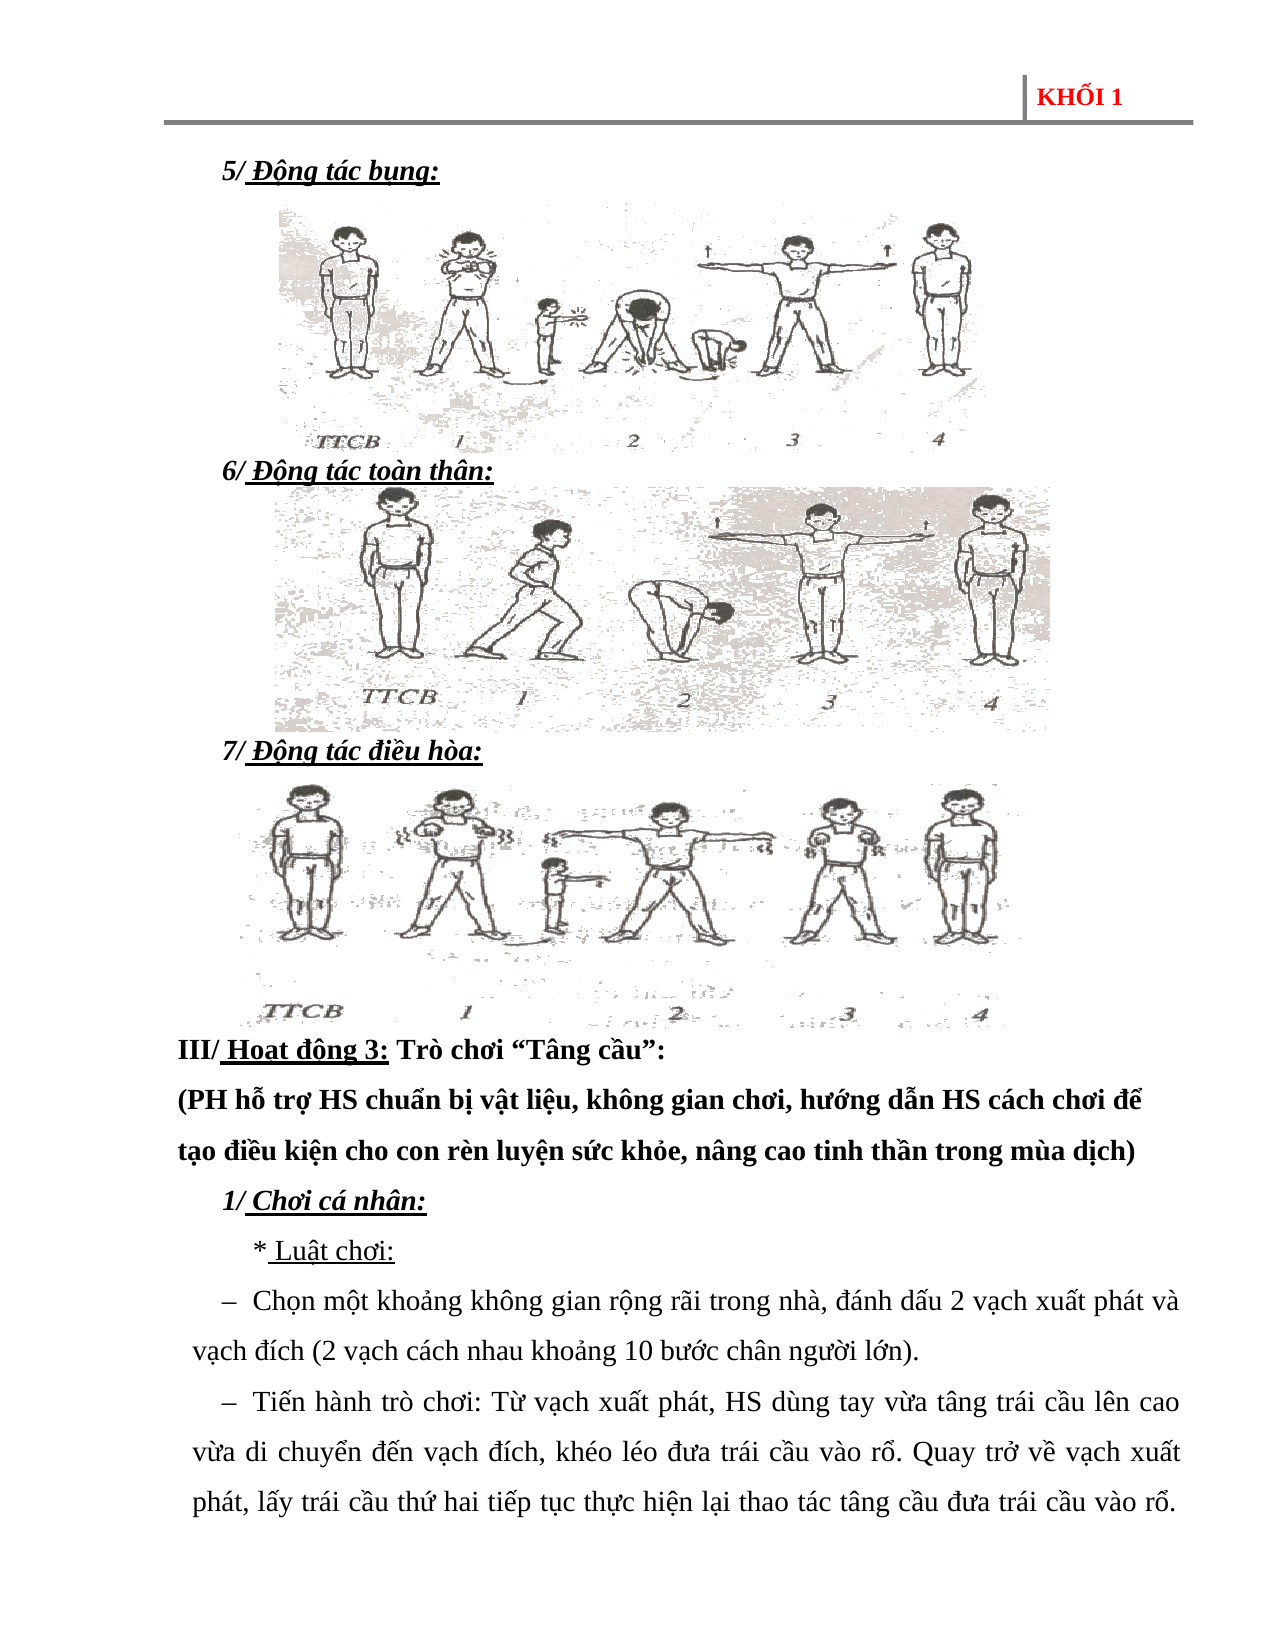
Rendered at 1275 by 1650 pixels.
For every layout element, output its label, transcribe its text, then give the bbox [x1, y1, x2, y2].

text 5/ Động tác bụng: [222, 153, 1194, 186]
text 7/ Động tác điều hòa: [222, 733, 1194, 767]
text * Luật chơi: [167, 1233, 480, 1267]
list Tiến hành trò chơi: Từ vạch xuất phát, HS dùng tay vừa tâng trái cầu lên cao vừa di chuyển đến vạch đích, khéo léo đưa trái cầu vào rổ. Quay trở về vạch xuất phát, lấy trái cầu thứ hai tiếp tục thực hiện lại thao tác tâng cầu đưa trái cầu vào rổ. [192, 1384, 1181, 1518]
picture [278, 204, 986, 454]
picture [238, 784, 1027, 1028]
text 1/ Chơi cá nhân: [167, 1183, 482, 1217]
picture [275, 487, 1050, 732]
list Chọn một khoảng không gian rộng rãi trong nhà, đánh dấu 2 vạch xuất phát và vạch đích (2 vạch cách nhau khoảng 10 bước chân người lớn). [192, 1283, 1181, 1367]
text (PH hỗ trợ HS chuẩn bị vật liệu, không gian chơi, hướng dẫn HS cách chơi để tạo điều kiện cho con rèn luyện sức khỏe, nâng cao tinh thần trong mùa dịch) [177, 1082, 1181, 1166]
